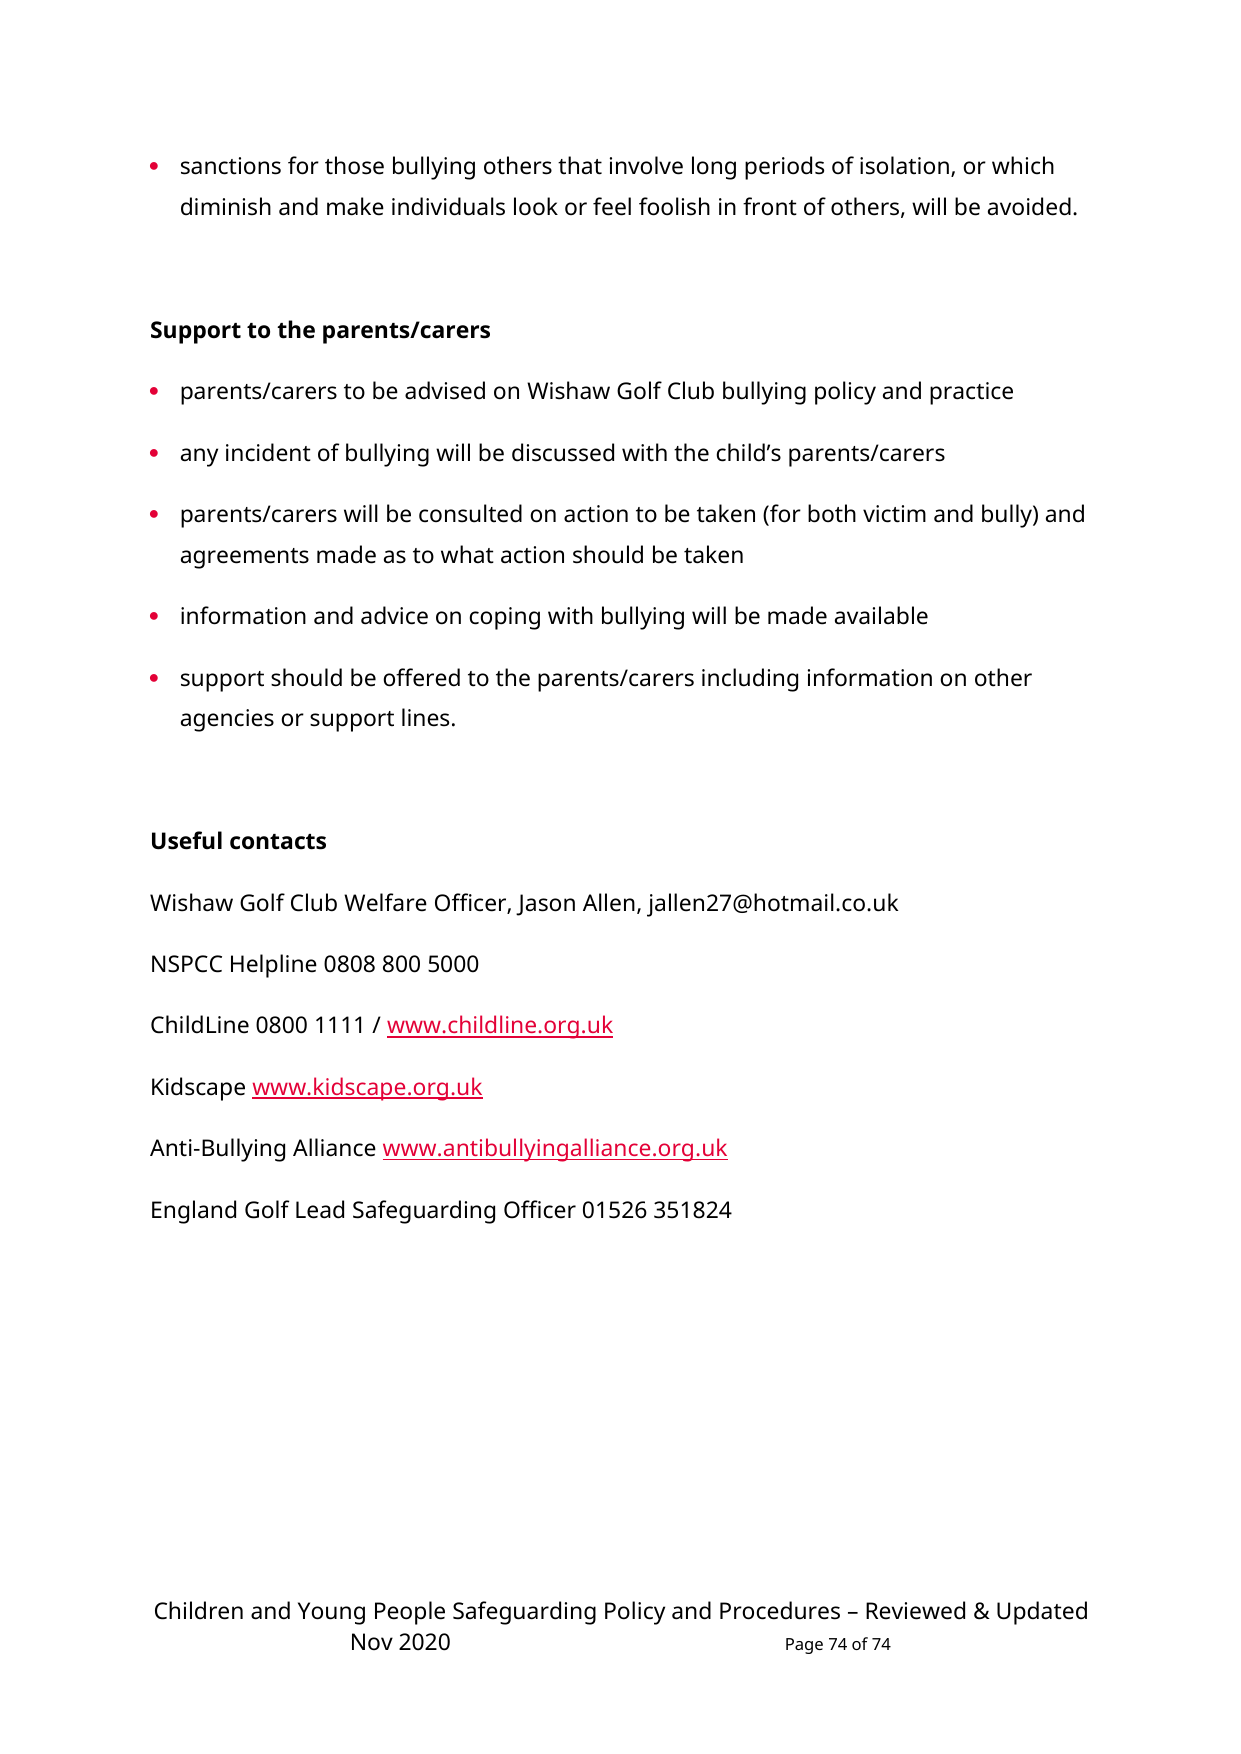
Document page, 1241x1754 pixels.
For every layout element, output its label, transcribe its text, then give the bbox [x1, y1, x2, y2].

text Anti-Bullying Alliance www.antibullyingalliance.org.uk [150, 1132, 1090, 1163]
text NSPCC Helpline 0808 800 5000 [150, 948, 1090, 979]
text Support to the parents/carers [150, 313, 1090, 345]
text Kidscape www.kidscape.org.uk [150, 1071, 1090, 1102]
list support should be offered to the parents/carers including information on other agencies or support lines. [150, 661, 1090, 733]
list information and advice on coping with bullying will be made available [150, 600, 1090, 631]
text Useful contacts [150, 825, 1090, 856]
text England Golf Lead Safeguarding Officer 01526 351824 [150, 1194, 1090, 1225]
list sanctions for those bullying others that involve long periods of isolation, or which diminish and make individuals look or feel foolish in front of others, will be avoided. [150, 150, 1090, 222]
text Wishaw Golf Club Welfare Officer, Jason Allen, jallen27@hotmail.co.uk [150, 886, 1090, 918]
list any incident of bullying will be discussed with the child’s parents/carers [150, 436, 1090, 468]
list parents/carers will be consulted on action to be taken (for both victim and bully) and agreements made as to what action should be taken [150, 498, 1090, 570]
list parents/carers to be advised on Wishaw Golf Club bullying policy and practice [150, 375, 1090, 406]
text ChildLine 0800 1111 / www.childline.org.uk [150, 1009, 1090, 1041]
